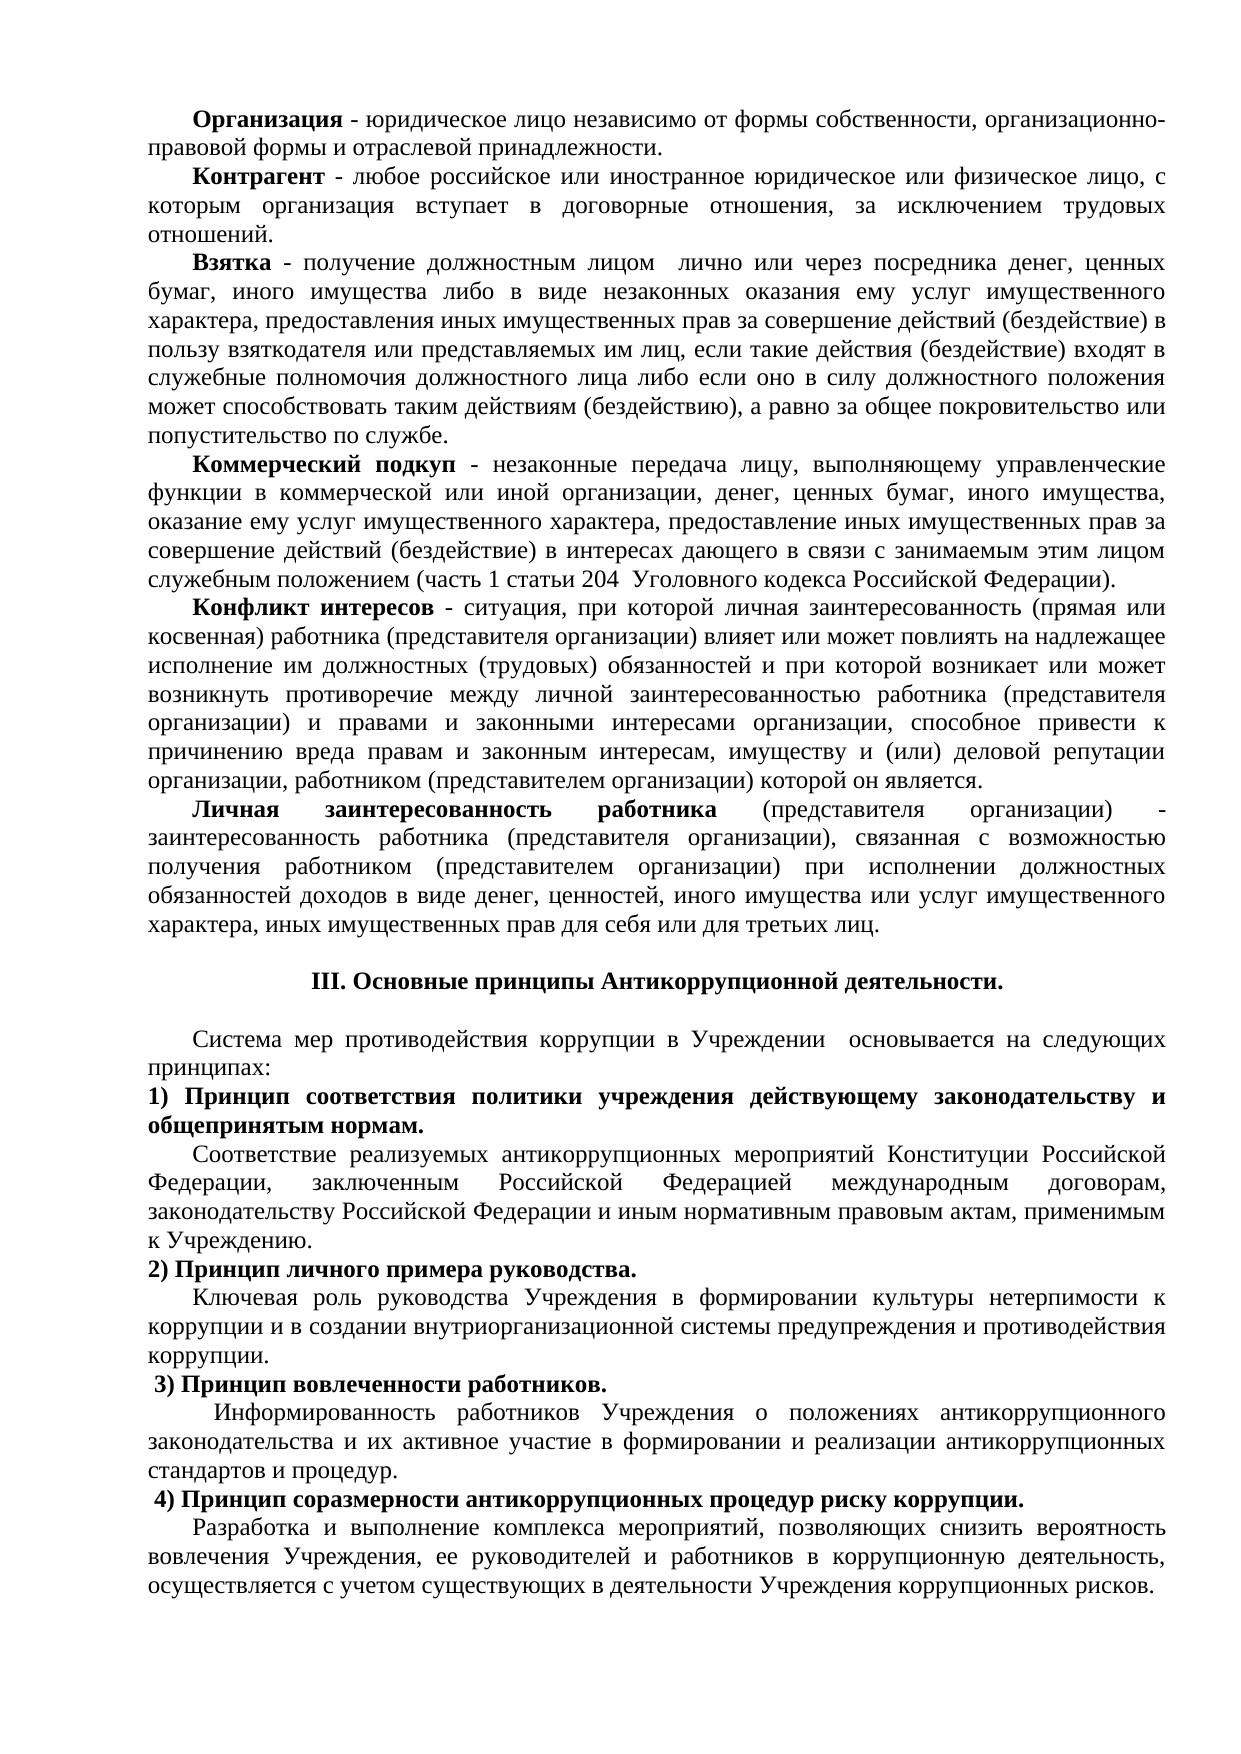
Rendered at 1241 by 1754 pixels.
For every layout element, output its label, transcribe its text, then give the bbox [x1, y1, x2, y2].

text 3) Принцип вовлеченности работников. [148, 1369, 1167, 1397]
text Соответствие реализуемых антикоррупционных мероприятий Конституции Российской Федерации, заключенным Российской Федерацией международным договорам, законодательству Российской Федерации и иным нормативным правовым актам, применимым к Учреждению. [148, 1139, 1167, 1254]
text Информированность работников Учреждения о положениях антикоррупционного законодательства и их активное участие в формировании и реализации антикоррупционных стандартов и процедур. [148, 1397, 1167, 1484]
text III. Основные принципы Антикоррупционной деятельности. [148, 966, 1167, 995]
text Контрагент - любое российское или иностранное юридическое или физическое лицо, с которым организация вступает в договорные отношения, за исключением трудовых отношений. [148, 161, 1167, 247]
text Организация - юридическое лицо независимо от формы собственности, организационно-правовой формы и отраслевой принадлежности. [148, 104, 1167, 161]
text Личная заинтересованность работника (представителя организации) - заинтересованность работника (представителя организации), связанная с возможностью получения работником (представителем организации) при исполнении должностных обязанностей доходов в виде денег, ценностей, иного имущества или услуг имущественного характера, иных имущественных прав для себя или для третьих лиц. [148, 794, 1167, 937]
text Взятка - получение должностным лицом лично или через посредника денег, ценных бумаг, иного имущества либо в виде незаконных оказания ему услуг имущественного характера, предоставления иных имущественных прав за совершение действий (бездействие) в пользу взяткодателя или представляемых им лиц, если такие действия (бездействие) входят в служебные полномочия должностного лица либо если оно в силу должностного положения может способствовать таким действиям (бездействию), а равно за общее покровительство или попустительство по службе. [148, 247, 1167, 449]
text Система мер противодействия коррупции в Учреждении основывается на следующих принципах: [148, 1024, 1167, 1081]
text Конфликт интересов - ситуация, при которой личная заинтересованность (прямая или косвенная) работника (представителя организации) влияет или может повлиять на надлежащее исполнение им должностных (трудовых) обязанностей и при которой возникает или может возникнуть противоречие между личной заинтересованностью работника (представителя организации) и правами и законными интересами организации, способное привести к причинению вреда правам и законным интересам, имуществу и (или) деловой репутации организации, работником (представителем организации) которой он является. [148, 592, 1167, 794]
text Разработка и выполнение комплекса мероприятий, позволяющих снизить вероятность вовлечения Учреждения, ее руководителей и работников в коррупционную деятельность, осуществляется с учетом существующих в деятельности Учреждения коррупционных рисков. [148, 1512, 1167, 1599]
text Коммерческий подкуп - незаконные передача лицу, выполняющему управленческие функции в коммерческой или иной организации, денег, ценных бумаг, иного имущества, оказание ему услуг имущественного характера, предоставление иных имущественных прав за совершение действий (бездействие) в интересах дающего в связи с занимаемым этим лицом служебным положением (часть 1 статьи 204 Уголовного кодекса Российской Федерации). [148, 449, 1167, 592]
text 1) Принцип соответствия политики учреждения действующему законодательству и общепринятым нормам. [148, 1081, 1167, 1139]
text Ключевая роль руководства Учреждения в формировании культуры нетерпимости к коррупции и в создании внутриорганизационной системы предупреждения и противодействия коррупции. [148, 1282, 1167, 1369]
text 2) Принцип личного примера руководства. [148, 1254, 1167, 1282]
text 4) Принцип соразмерности антикоррупционных процедур риску коррупции. [148, 1484, 1167, 1512]
